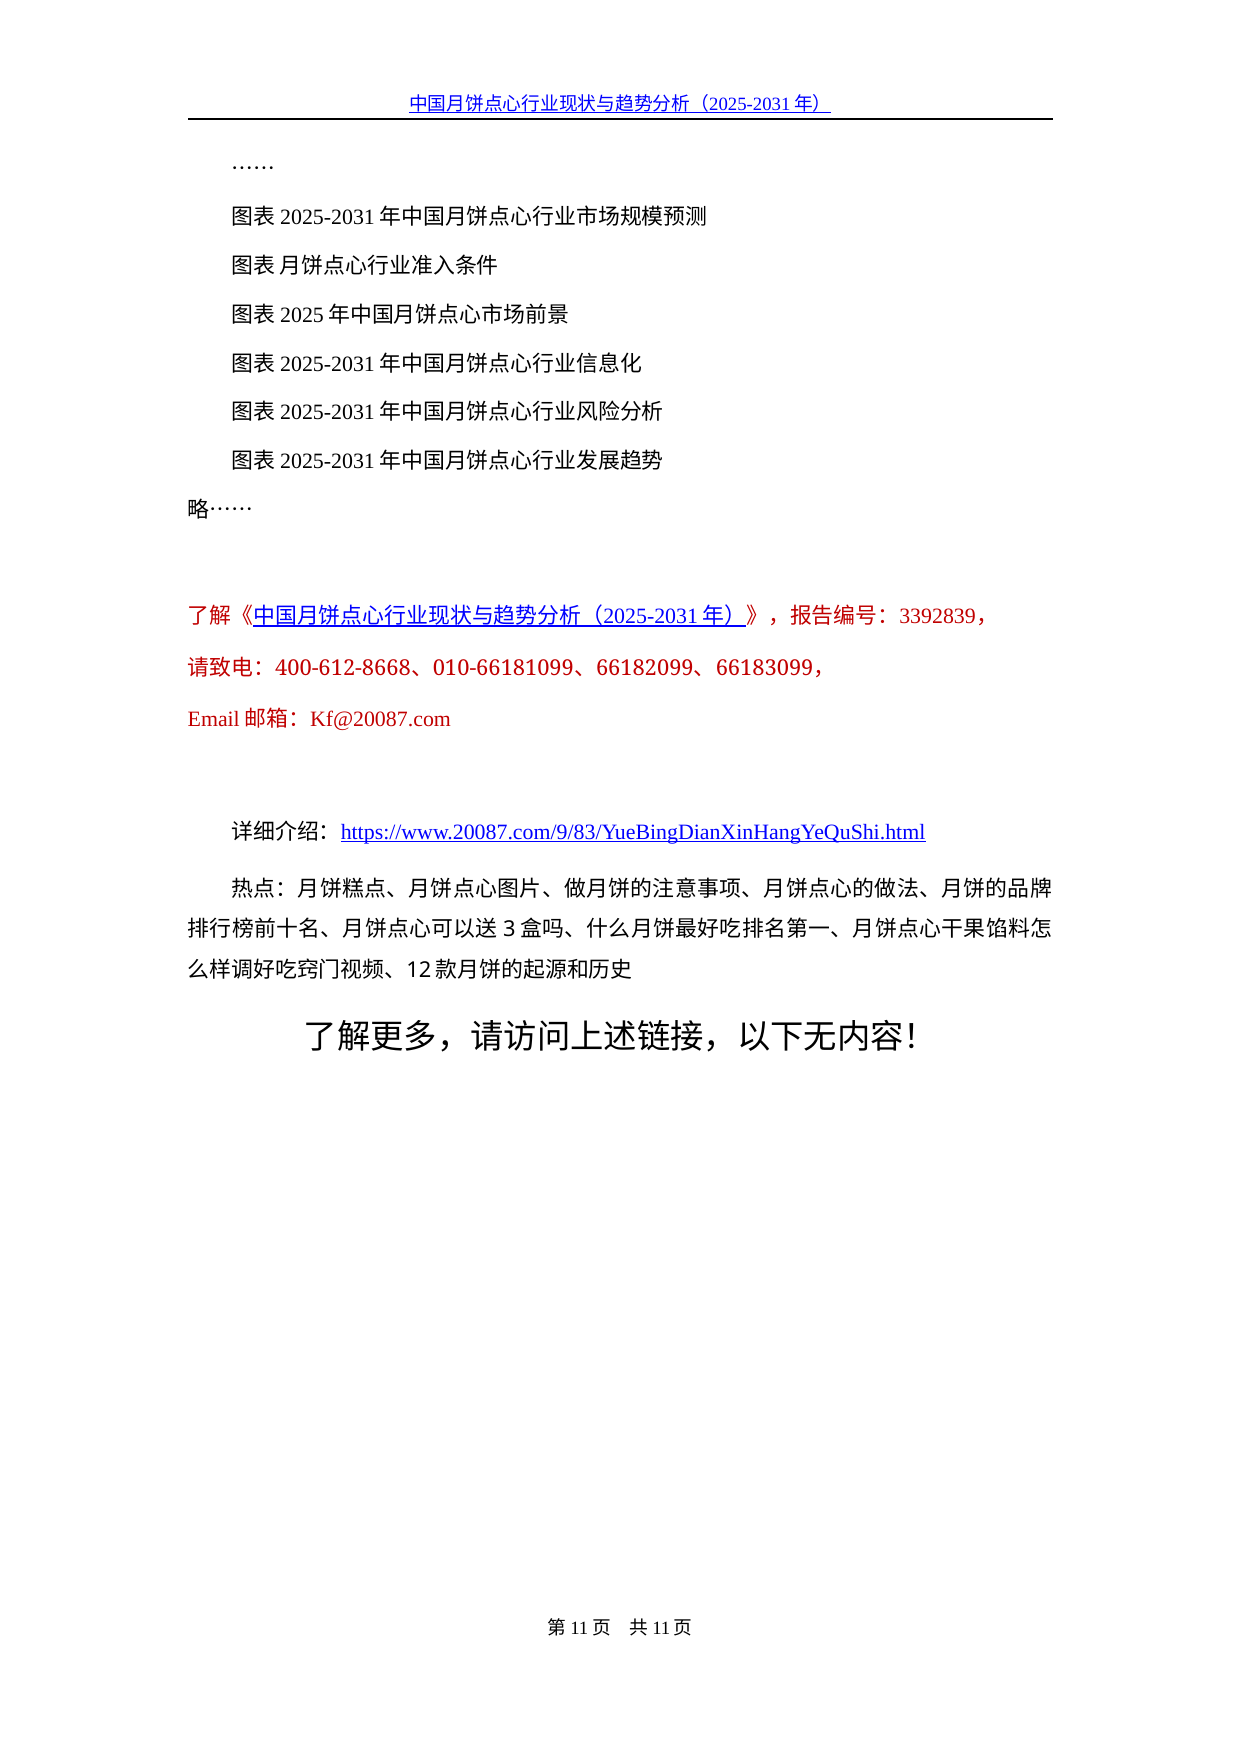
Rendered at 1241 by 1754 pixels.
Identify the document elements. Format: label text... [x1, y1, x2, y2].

text 了解《中国月饼点心行业现状与趋势分析（2025-2031年）》，报告编号：3392839， [187, 598, 1053, 630]
title 了解更多，请访问上述链接，以下无内容！ [187, 1002, 1053, 1067]
text Email邮箱：Kf@20087.com [187, 701, 1053, 733]
text 热点：月饼糕点、月饼点心图片、做月饼的注意事项、月饼点心的做法、月饼的品牌排行榜前十名、月饼点心可以送3盒吗、什么月饼最好吃排名第一、月饼点心干果馅料怎么样调好吃窍门视频、12款月饼的起源和历史 [187, 871, 1053, 984]
text 请致电：400-612-8668、010-66181099、66182099、66183099， [187, 649, 1053, 682]
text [187, 150, 1053, 524]
text 详细介绍：https://www.20087.com/9/83/YueBingDianXinHangYeQuShi.html [187, 814, 1053, 846]
